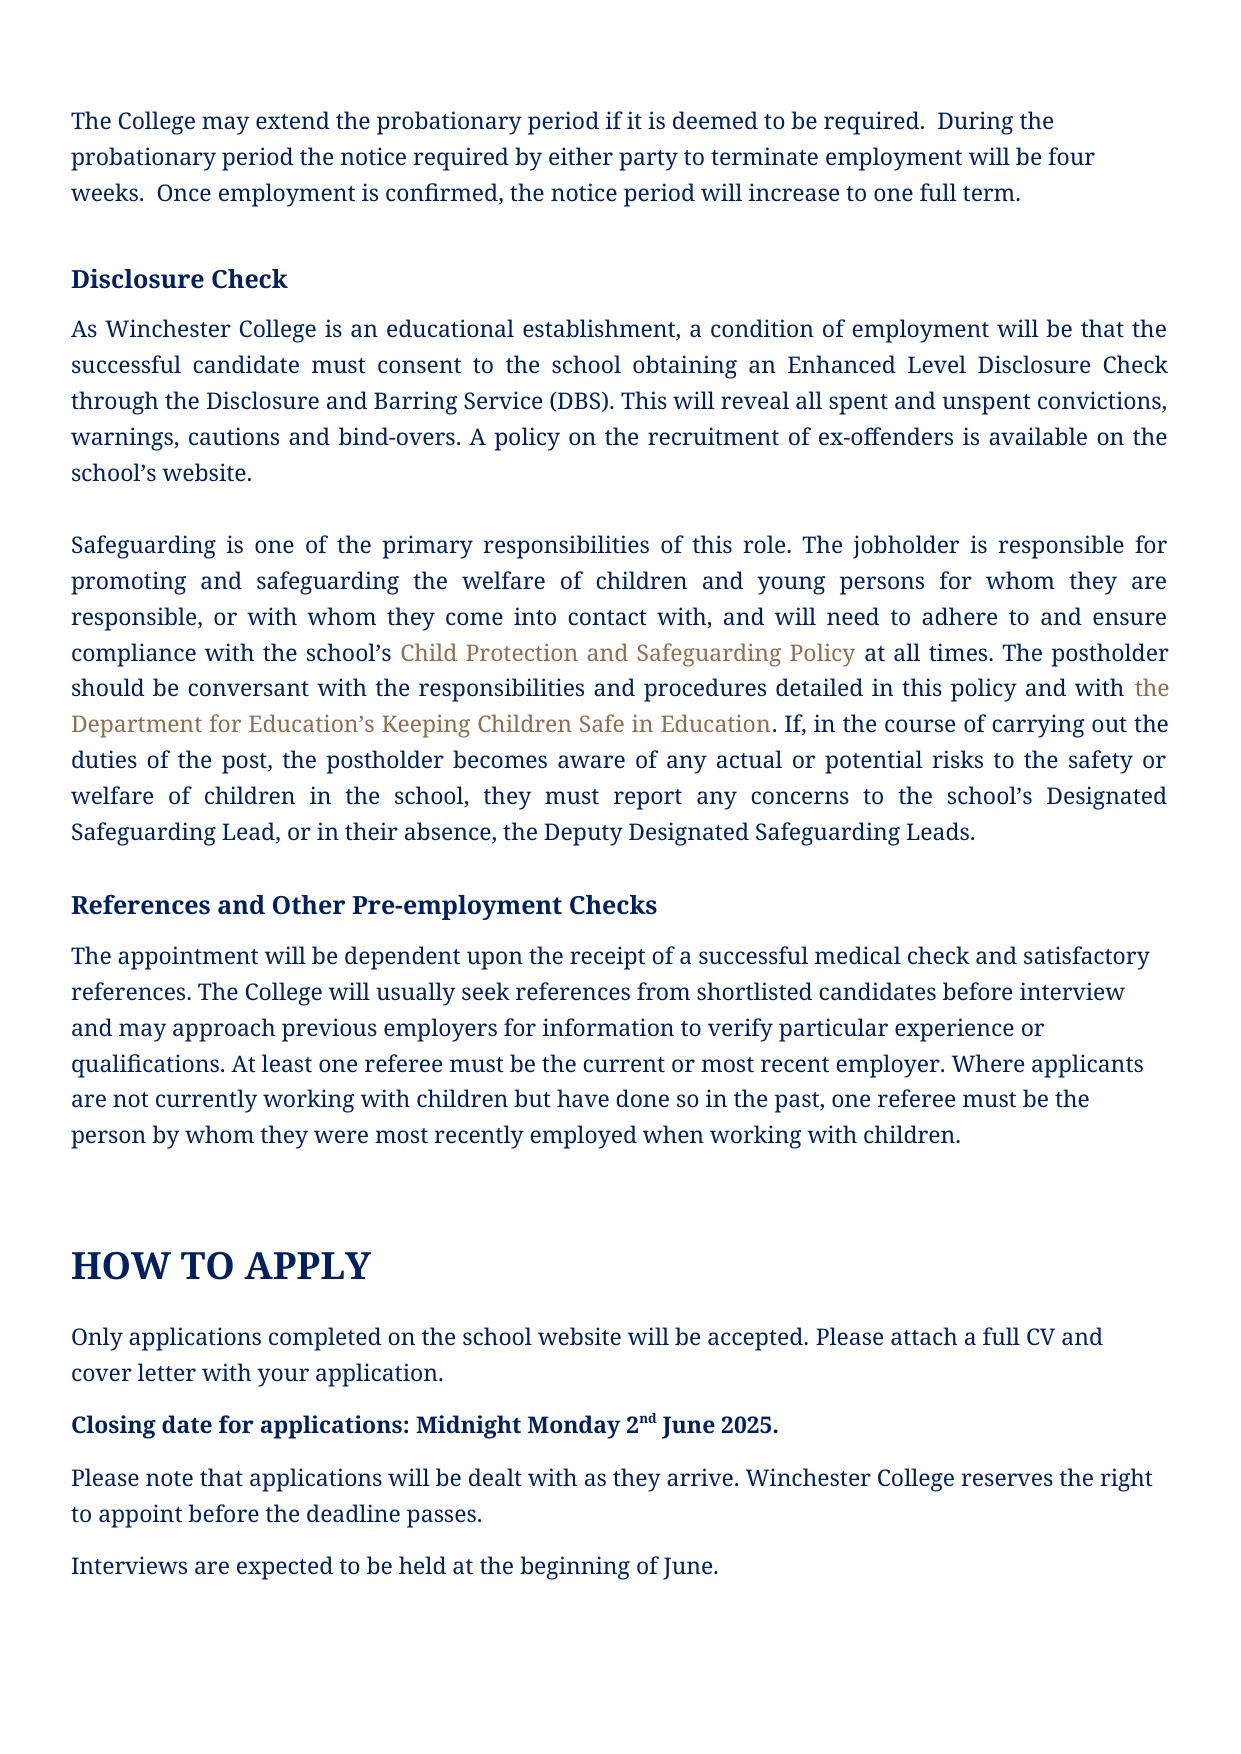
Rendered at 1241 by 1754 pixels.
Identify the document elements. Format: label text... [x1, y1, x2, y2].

subtitle References and Other Pre-employment Checks [71, 888, 1169, 922]
text Interviews are expected to be held at the beginning of June. [71, 1550, 1169, 1581]
subtitle The appointment will be dependent upon the receipt of a successful medical check and satisfactory references. The College will usually seek references from shortlisted candidates before interview and may approach previous employers for information to verify particular experience or qualifications. At least one referee must be the current or most recent employer. Where applicants are not currently working with children but have done so in the past, one referee must be the person by whom they were most recently employed when working with children. [71, 940, 1169, 1151]
text Only applications completed on the school website will be accepted. Please attach a full CV and cover letter with your application. [71, 1321, 1169, 1388]
subtitle The College may extend the probationary period if it is deemed to be required. During the probationary period the notice required by either party to terminate employment will be four weeks. Once employment is confirmed, the notice period will increase to one full term. [71, 105, 1169, 208]
text As Winchester College is an educational establishment, a condition of employment will be that the successful candidate must consent to the school obtaining an Enhanced Level Disclosure Check through the Disclosure and Barring Service (DBS). This will reveal all spent and unspent convictions, warnings, cautions and bind-overs. A policy on the recruitment of ex-offenders is available on the school’s website. [71, 313, 1169, 488]
text Closing date for applications: Midnight Monday 2nd June 2025. [71, 1409, 1169, 1440]
subtitle Disclosure Check [71, 261, 1169, 295]
text Safeguarding is one of the primary responsibilities of this role. The jobholder is responsible for promoting and safeguarding the welfare of children and young persons for whom they are responsible, or with whom they come into contact with, and will need to adhere to and ensure compliance with the school’s Child Protection and Safeguarding Policy at all times. The postholder should be conversant with the responsibilities and procedures detailed in this policy and with the Department for Education’s Keeping Children Safe in Education. If, in the course of carrying out the duties of the post, the postholder becomes aware of any actual or potential risks to the safety or welfare of children in the school, they must report any concerns to the school’s Designated Safeguarding Lead, or in their absence, the Deputy Designated Safeguarding Leads. [71, 529, 1169, 847]
text HOW TO APPLY [71, 1239, 1134, 1290]
text Please note that applications will be dealt with as they arrive. Winchester College reserves the right to appoint before the deadline passes. [71, 1462, 1169, 1529]
